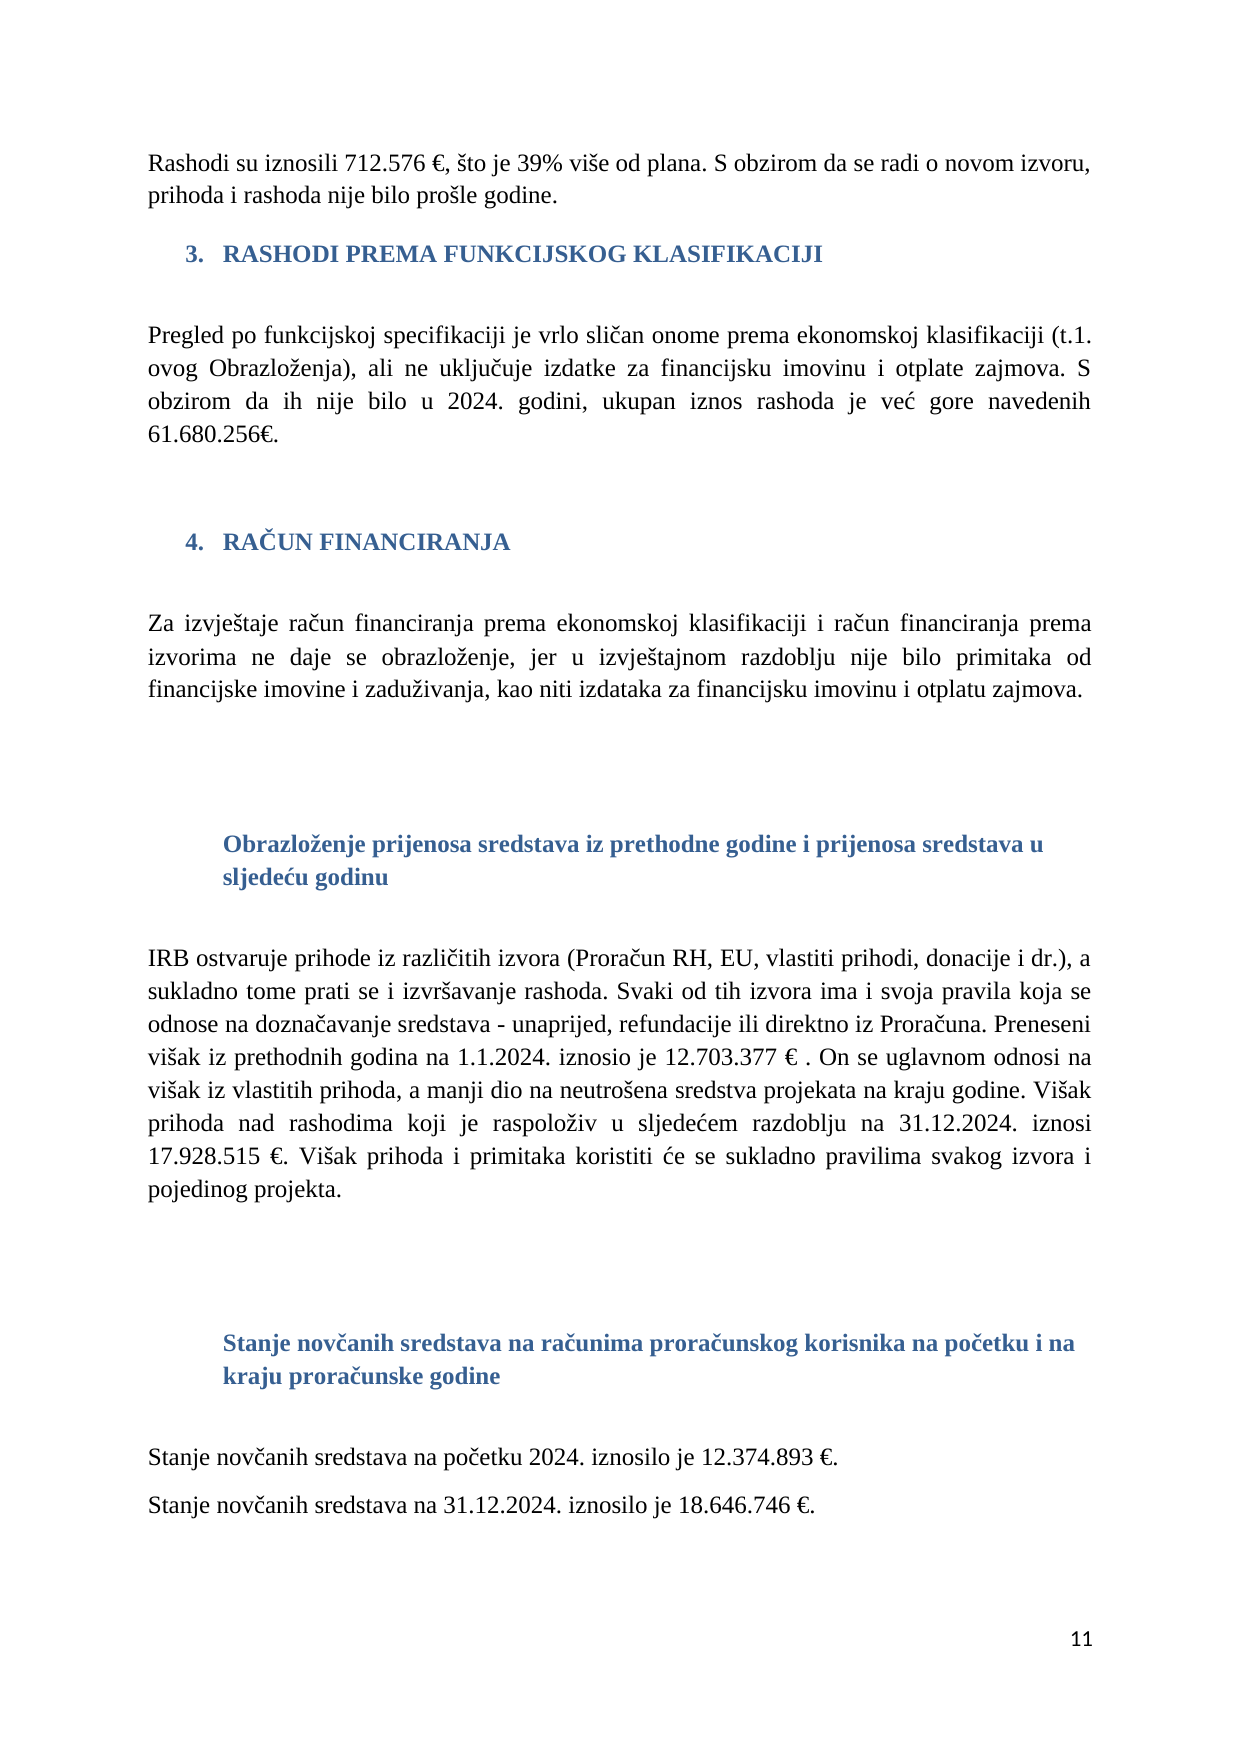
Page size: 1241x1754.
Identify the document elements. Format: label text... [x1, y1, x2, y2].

text Obrazloženje prijenosa sredstava iz prethodne godine i prijenosa sredstava u sljedeću godinu [223, 829, 1093, 890]
text Stanje novčanih sredstava na računima proračunskog korisnika na početku i na kraju proračunske godine [223, 1328, 1093, 1390]
text Rashodi su iznosili 712.576 €, što je 39% više od plana. S obzirom da se radi o novom izvoru, prihoda i rashoda nije bilo prošle godine. [148, 148, 1093, 209]
text Stanje novčanih sredstava na 31.12.2024. iznosilo je 18.646.746 €. [148, 1490, 1093, 1519]
text IRB ostvaruje prihode iz različitih izvora (Proračun RH, EU, vlastiti prihodi, donacije i dr.), a sukladno tome prati se i izvršavanje rashoda. Svaki od tih izvora ima i svoja pravila koja se odnose na doznačavanje sredstava - unaprijed, refundacije ili direktno iz Proračuna. Preneseni višak iz prethodnih godina na 1.1.2024. iznosio je 12.703.377 € . On se uglavnom odnosi na višak iz vlastitih prihoda, a manji dio na neutrošena sredstva projekata na kraju godine. Višak prihoda nad rashodima koji je raspoloživ u sljedećem razdoblju na 31.12.2024. iznosi 17.928.515 €. Višak prihoda i primitaka koristiti će se sukladno pravilima svakog izvora i pojedinog projekta. [148, 943, 1093, 1203]
text Stanje novčanih sredstava na početku 2024. iznosilo je 12.374.893 €. [148, 1442, 1093, 1471]
text Za izvještaje račun financiranja prema ekonomskoj klasifikaciji i račun financiranja prema izvorima ne daje se obrazloženje, jer u izvještajnom razdoblju nije bilo primitaka od financijske imovine i zaduživanja, kao niti izdataka za financijsku imovinu i otplatu zajmova. [148, 608, 1093, 703]
list RASHODI PREMA FUNKCIJSKOG KLASIFIKACIJI [185, 239, 1093, 267]
list RAČUN FINANCIRANJA [185, 527, 1093, 556]
text Pregled po funkcijskoj specifikaciji je vrlo sličan onome prema ekonomskoj klasifikaciji (t.1. ovog Obrazloženja), ali ne uključuje izdatke za financijsku imovinu i otplate zajmova. S obzirom da ih nije bilo u 2024. godini, ukupan iznos rashoda je već gore navedenih 61.680.256€. [148, 320, 1093, 447]
